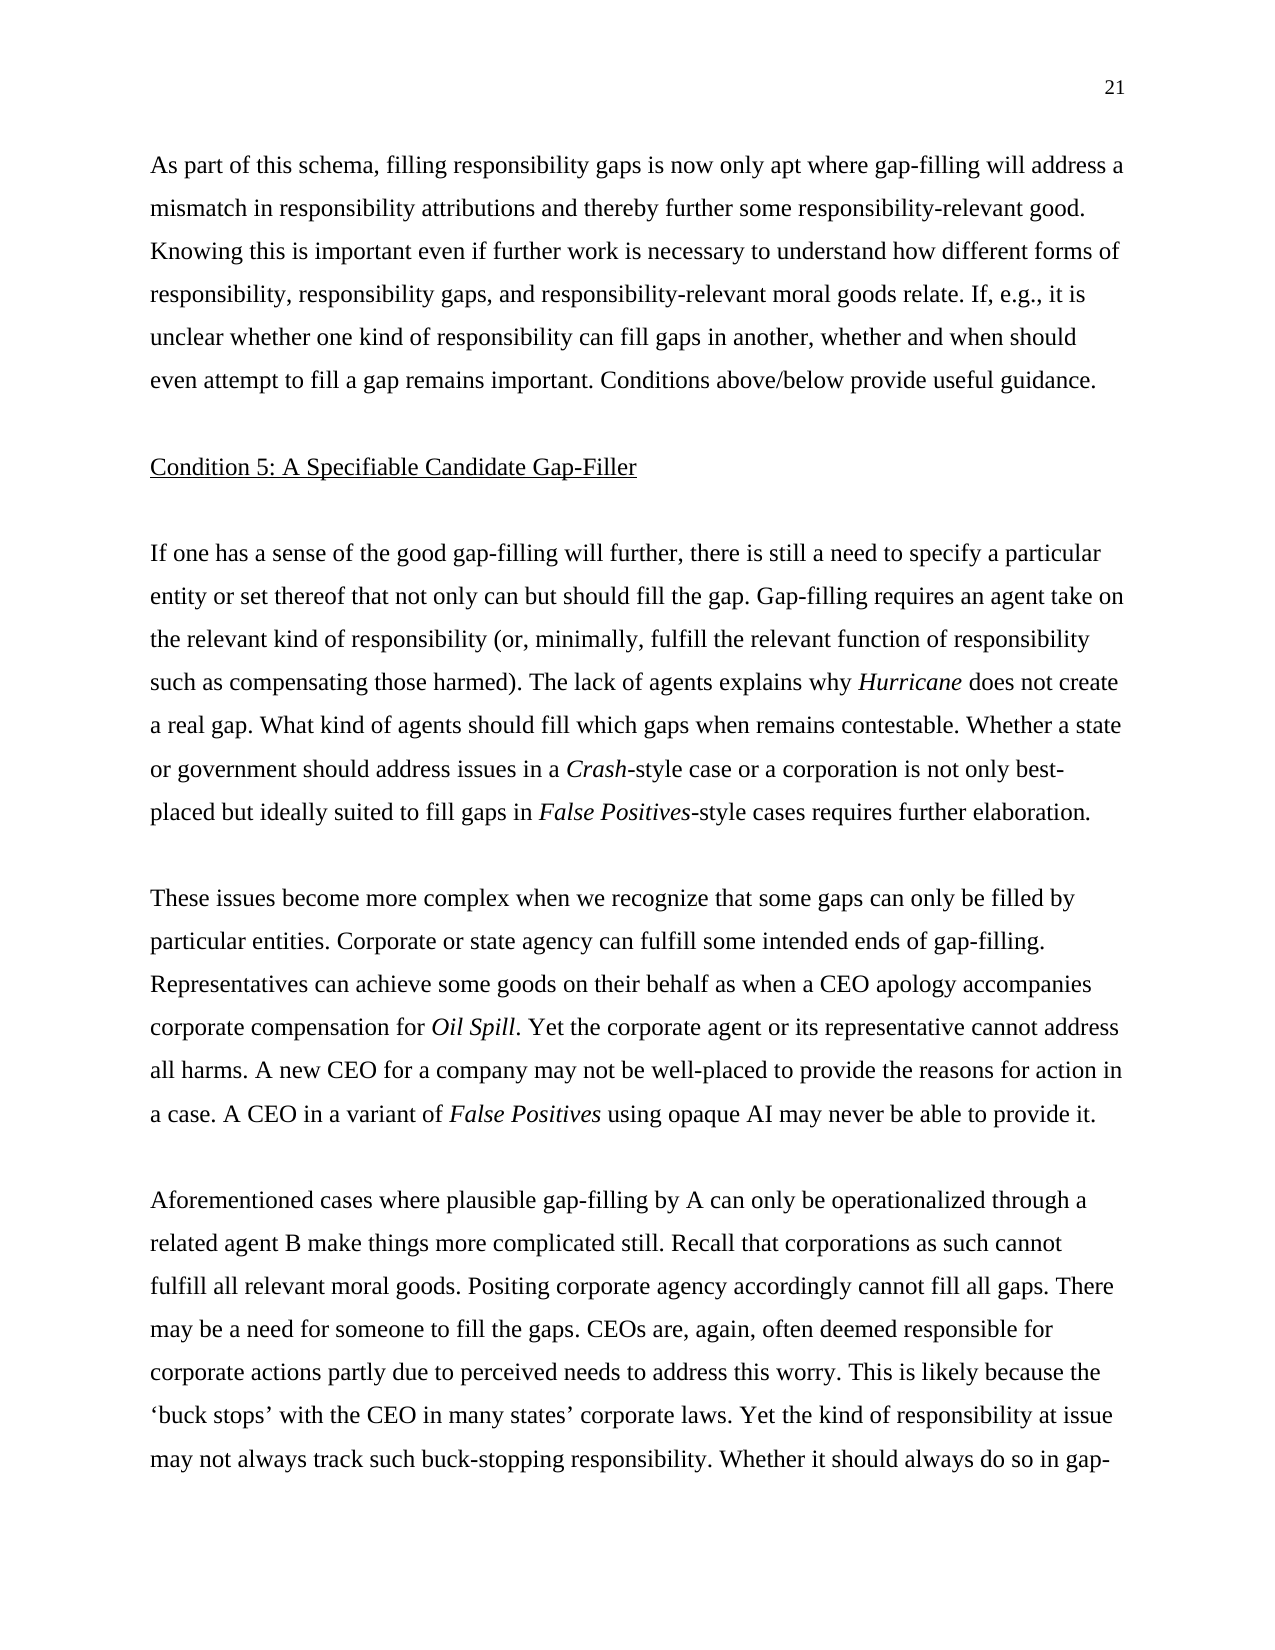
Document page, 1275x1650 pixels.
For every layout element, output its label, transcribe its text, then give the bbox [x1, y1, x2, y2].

text Condition 5: A Specifiable Candidate Gap-Filler [150, 452, 1125, 481]
text These issues become more complex when we recognize that some gaps can only be filled by particular entities. Corporate or state agency can fulfill some intended ends of gap-filling. Representatives can achieve some goods on their behalf as when a CEO apology accompanies corporate compensation for Oil Spill. Yet the corporate agent or its representative cannot address all harms. A new CEO for a company may not be well-placed to provide the reasons for action in a case. A CEO in a variant of False Positives using opaque AI may never be able to provide it. [150, 883, 1125, 1127]
text If one has a sense of the good gap-filling will further, there is still a need to specify a particular entity or set thereof that not only can but should fill the gap. Gap-filling requires an agent take on the relevant kind of responsibility (or, minimally, fulfill the relevant function of responsibility such as compensating those harmed). The lack of agents explains why Hurricane does not create a real gap. What kind of agents should fill which gaps when remains contestable. Whether a state or government should address issues in a Crash-style case or a corporation is not only best-placed but ideally suited to fill gaps in False Positives-style cases requires further elaboration. [150, 538, 1125, 826]
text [150, 1185, 1125, 1472]
text As part of this schema, filling responsibility gaps is now only apt where gap-filling will address a mismatch in responsibility attributions and thereby further some responsibility-relevant good. Knowing this is important even if further work is necessary to understand how different forms of responsibility, responsibility gaps, and responsibility-relevant moral goods relate. If, e.g., it is unclear whether one kind of responsibility can fill gaps in another, whether and when should even attempt to fill a gap remains important. Conditions above/below provide useful guidance. [150, 150, 1125, 394]
